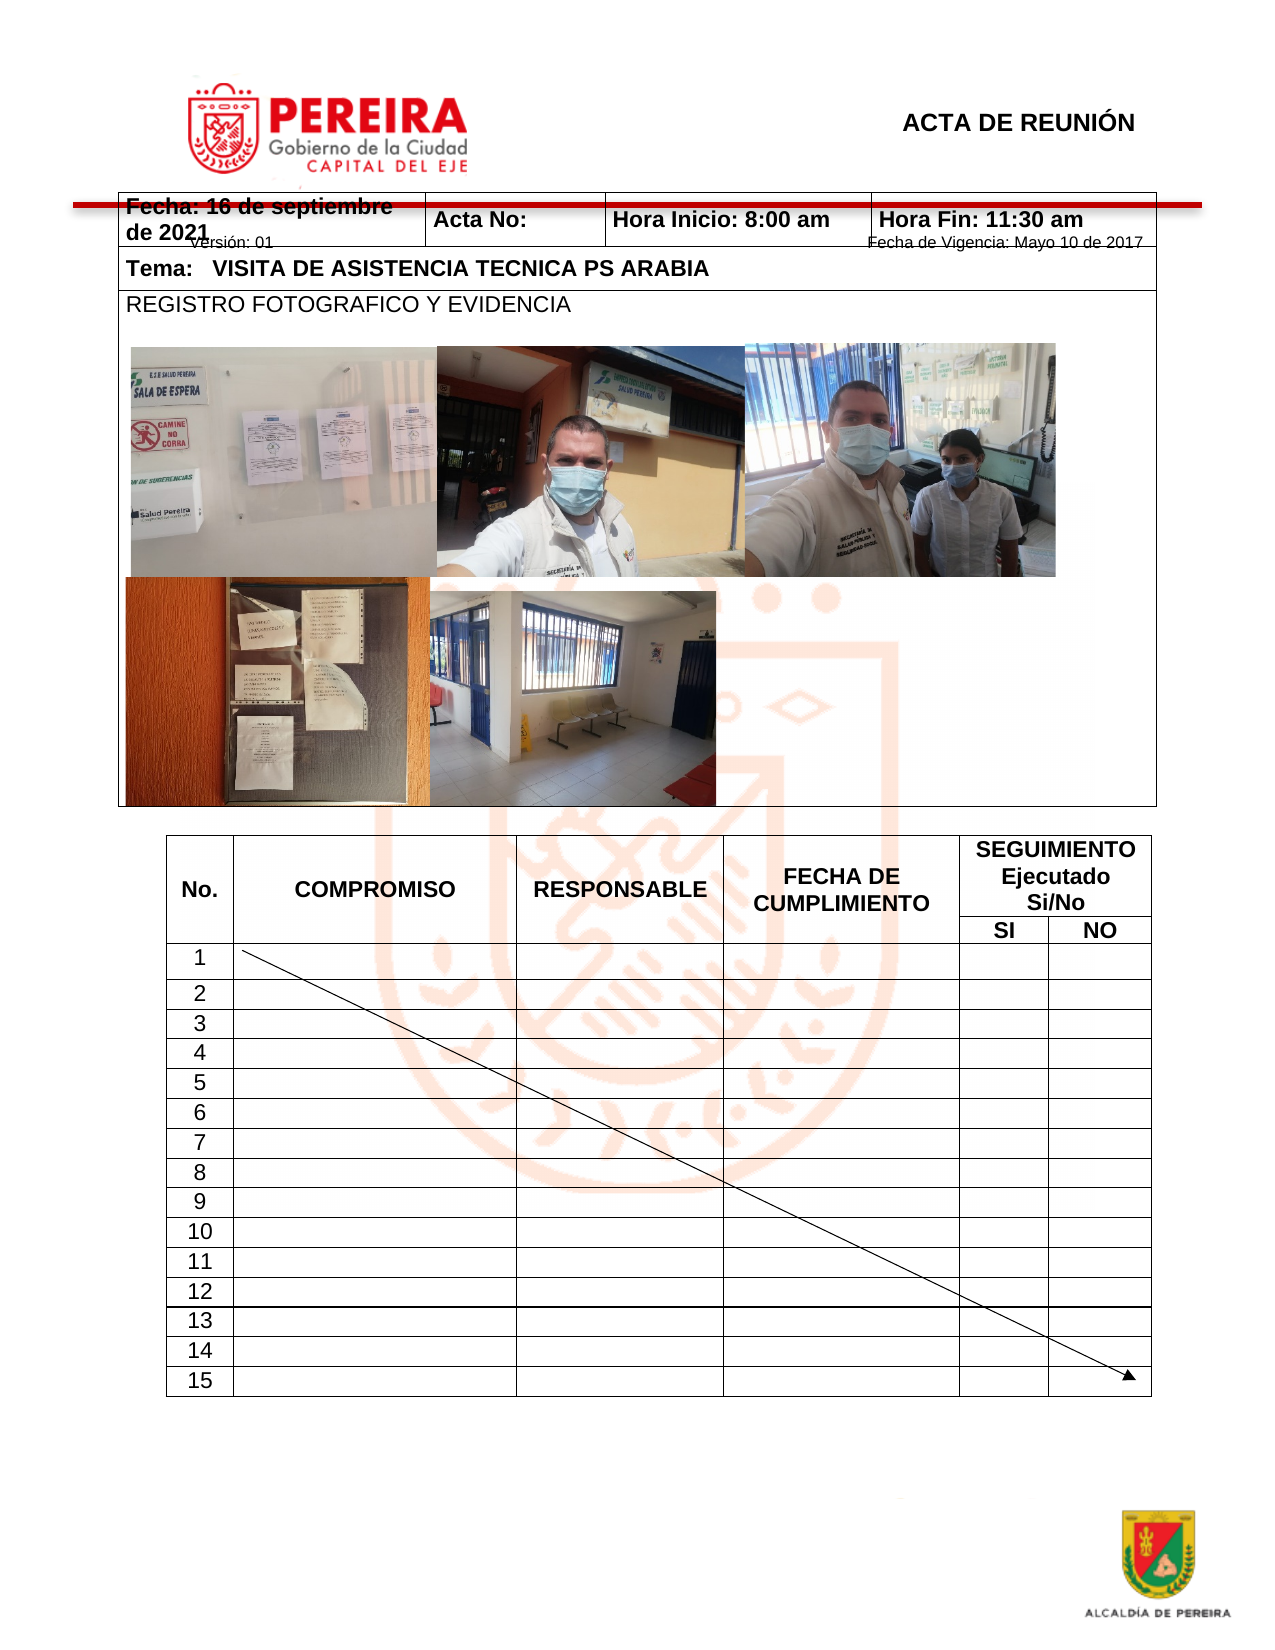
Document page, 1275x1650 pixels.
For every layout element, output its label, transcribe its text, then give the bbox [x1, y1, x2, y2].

table_cell [234, 1069, 516, 1098]
table_cell [618, 1129, 723, 1157]
table_cell Tema: VISITA DE ASISTENCIA TECNICA PS ARABIA [119, 247, 1156, 290]
table_cell [724, 1308, 959, 1336]
picture [180, 807, 1095, 835]
table_header Hora Inicio: 8:00 am [606, 193, 871, 246]
table_cell [517, 1010, 723, 1038]
table_header No. [167, 836, 233, 943]
table_cell [724, 1248, 918, 1277]
table_cell [1049, 1129, 1151, 1157]
table_cell [1049, 1278, 1151, 1306]
table_cell [517, 1337, 723, 1366]
table_cell [1049, 1159, 1151, 1187]
table_header COMPROMISO [234, 836, 516, 943]
table_cell [960, 1129, 1048, 1157]
table_cell [234, 1129, 516, 1157]
picture [125, 343, 1056, 806]
table_cell [517, 1248, 723, 1277]
table_cell [960, 980, 1048, 1008]
table_header RESPONSABLE [517, 836, 723, 943]
table_cell [1049, 1308, 1151, 1336]
table_cell [234, 1010, 421, 1038]
table_cell [960, 1010, 1048, 1038]
table_cell [1049, 980, 1151, 1008]
table_cell [1049, 1010, 1151, 1038]
table_cell [234, 1278, 516, 1306]
table_cell [234, 1099, 516, 1128]
table_cell [960, 1248, 1048, 1277]
table_cell [517, 1367, 723, 1396]
table_cell [960, 1188, 1048, 1217]
table_cell [517, 1099, 608, 1128]
table_cell [960, 1159, 1048, 1187]
table_cell [724, 1039, 959, 1068]
table_cell 1 [167, 944, 233, 979]
table_cell [430, 1039, 516, 1068]
table_cell [724, 1218, 855, 1247]
table_cell 14 [167, 1337, 233, 1366]
table_cell 13 [167, 1308, 233, 1336]
table_cell [724, 1069, 959, 1098]
table_cell [234, 1248, 516, 1277]
table_cell [308, 980, 516, 1008]
table_cell [234, 1039, 483, 1068]
table_cell [960, 1039, 1048, 1068]
table_cell [724, 1188, 793, 1217]
table_cell [517, 1218, 723, 1247]
table_cell [960, 1337, 1048, 1366]
table_cell [517, 980, 723, 1008]
table_cell [724, 1129, 959, 1157]
table_cell [555, 1099, 723, 1128]
table_cell [865, 1248, 959, 1277]
table_cell [234, 1367, 516, 1396]
table_cell [370, 1010, 516, 1038]
table_cell [1049, 1039, 1151, 1068]
table_cell [724, 1278, 959, 1306]
table_cell NO [1049, 917, 1151, 943]
table_cell [990, 1308, 1048, 1336]
table_cell [724, 1367, 959, 1396]
table_cell [517, 1188, 723, 1217]
table_cell 8 [167, 1159, 233, 1187]
table_cell [960, 1069, 1048, 1098]
table_cell [724, 944, 959, 979]
table_cell 15 [167, 1367, 233, 1396]
table_cell [517, 1159, 723, 1187]
table_cell SI [960, 917, 1048, 943]
table_cell [517, 1039, 723, 1068]
table_cell [517, 944, 723, 979]
table_header Acta No: [426, 193, 605, 246]
table_cell [234, 1188, 516, 1217]
table_cell 6 [167, 1099, 233, 1128]
table_cell [960, 1278, 1048, 1306]
table_cell [1049, 1188, 1151, 1217]
table_header FECHA DE CUMPLIMIENTO [724, 836, 959, 943]
table_cell 5 [167, 1069, 233, 1098]
table_cell [234, 980, 358, 1008]
table_cell [1049, 1218, 1151, 1247]
table_cell [960, 1308, 1041, 1336]
table_cell 10 [167, 1218, 233, 1247]
table_cell [1050, 1337, 1151, 1366]
table_cell [234, 1308, 516, 1336]
table_cell [1049, 1367, 1151, 1396]
table_cell [960, 1218, 1048, 1247]
table_cell [234, 944, 516, 979]
table_cell [234, 1337, 516, 1366]
table_cell [517, 1129, 668, 1157]
table_cell [724, 1159, 959, 1187]
table_cell [724, 1010, 959, 1038]
table_cell 12 [167, 1278, 233, 1306]
table_cell [517, 1278, 723, 1306]
table_header Hora Fin: 11:30 am [872, 193, 1156, 246]
table_cell 11 [167, 1248, 233, 1277]
table_cell [960, 1099, 1048, 1128]
table_cell [724, 1337, 959, 1366]
table_cell [1049, 1248, 1151, 1277]
table_cell [234, 1159, 516, 1187]
table_cell [1049, 944, 1151, 979]
table_cell [1049, 1069, 1151, 1098]
table_cell 3 [167, 1010, 233, 1038]
table_cell [724, 1099, 959, 1128]
table_cell [517, 1069, 723, 1098]
picture [850, 1486, 1238, 1632]
table_cell [1049, 1099, 1151, 1128]
table_cell 4 [167, 1039, 233, 1068]
table_cell [740, 1188, 959, 1217]
table_cell [724, 980, 959, 1008]
table_cell [960, 1367, 1048, 1396]
table_cell [517, 1308, 723, 1336]
table_cell [234, 1218, 516, 1247]
table_header Fecha: 16 de septiembre de 2021 [119, 193, 425, 246]
table_cell 2 [167, 980, 233, 1008]
table_cell [960, 944, 1048, 979]
table_cell 7 [167, 1129, 233, 1157]
table_cell [803, 1218, 959, 1247]
table_cell 9 [167, 1188, 233, 1217]
picture [177, 73, 477, 192]
table_header SEGUIMIENTO Ejecutado Si/No [960, 836, 1151, 916]
table_cell [1049, 1340, 1103, 1366]
